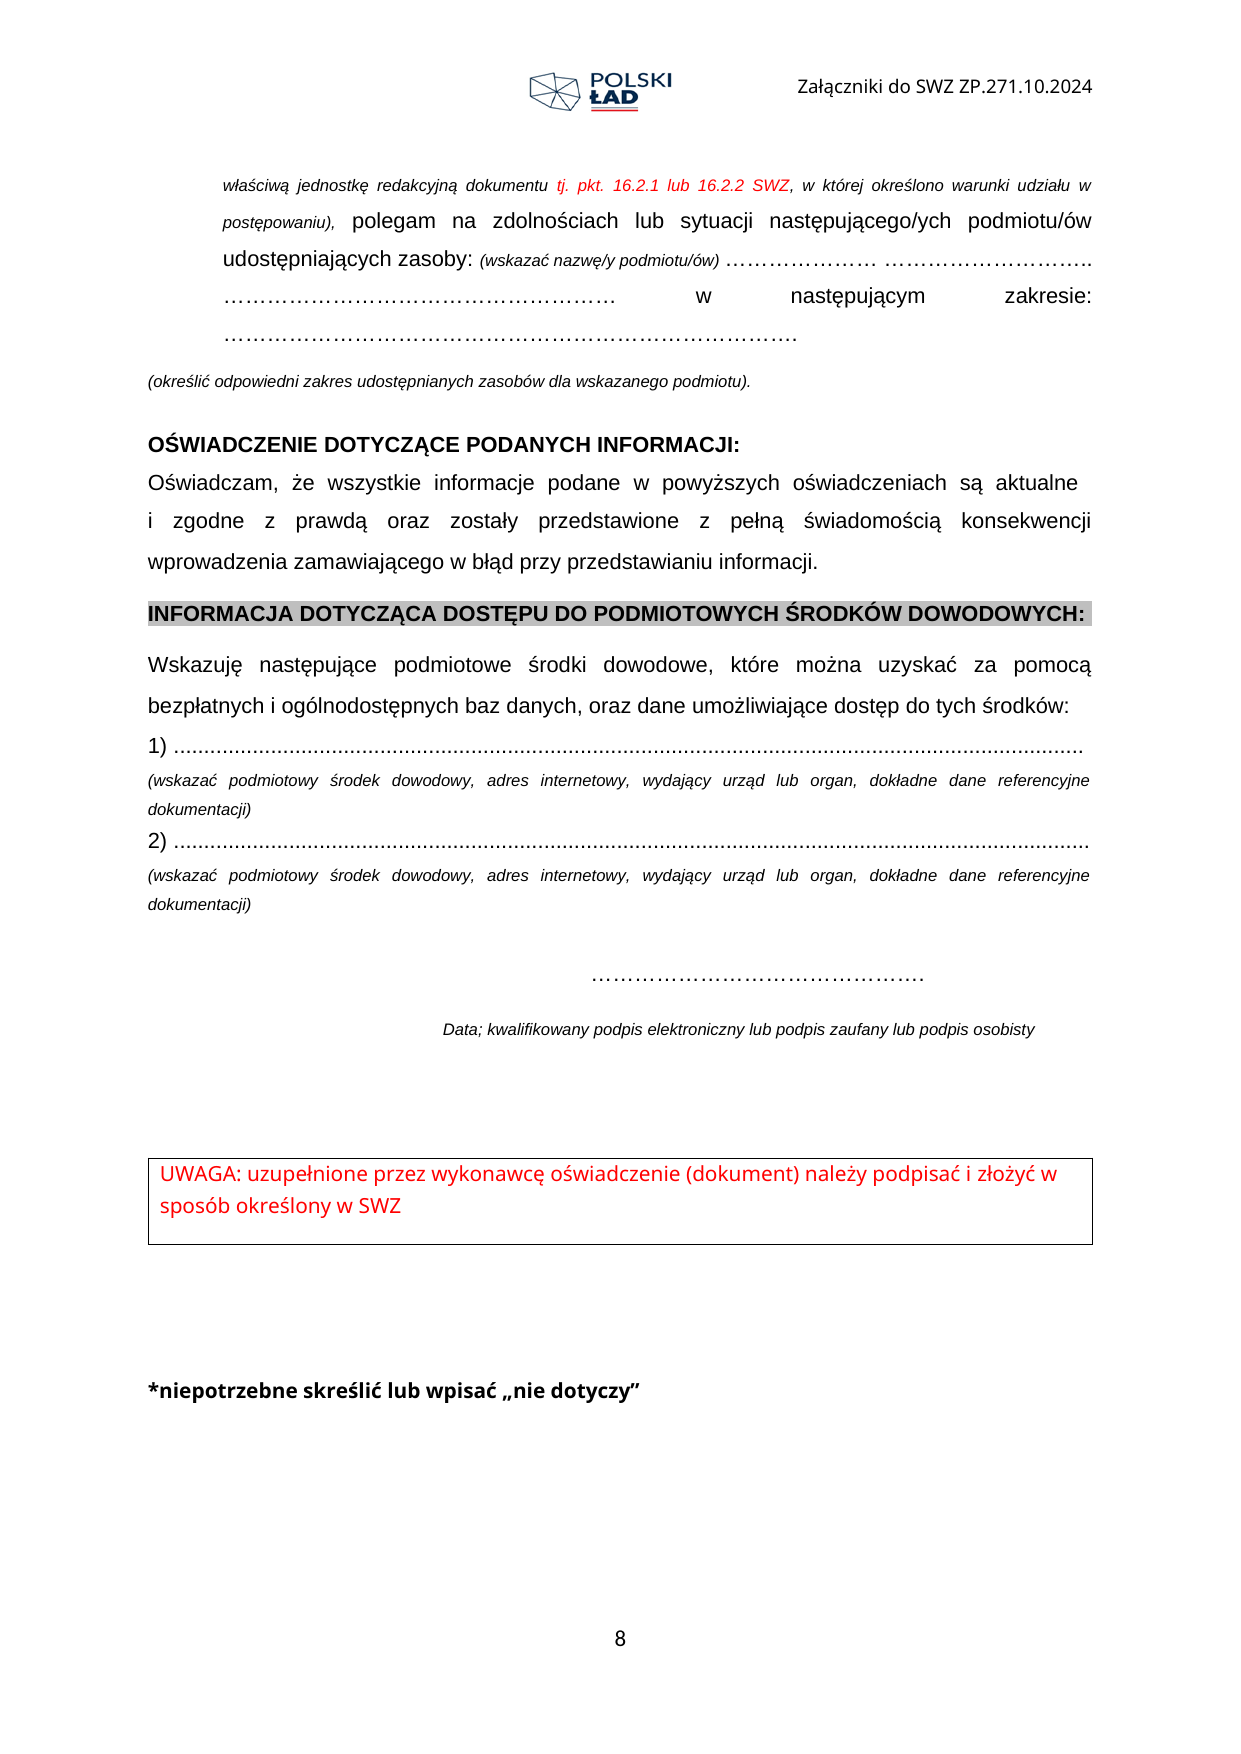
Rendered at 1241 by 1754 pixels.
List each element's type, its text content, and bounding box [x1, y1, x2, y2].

text Wskazuję następujące podmiotowe środki dowodowe, które można uzyskać za pomocą bezpłatnych i ogólnodostępnych baz danych, oraz dane umożliwiające dostęp do tych środków: [148, 652, 1092, 719]
text Oświadczam, że wszystkie informacje podane w powyższych oświadczeniach są aktualne i zgodne z prawdą oraz zostały przedstawione z pełną świadomością konsekwencji wprowadzenia zamawiającego w błąd przy przedstawianiu informacji. [148, 470, 1092, 575]
text 1) ...................................................................................................................................................... [148, 733, 1092, 758]
text (określić odpowiedni zakres udostępnianych zasobów dla wskazanego podmiotu). [148, 371, 1092, 391]
text Data; kwalifikowany podpis elektroniczny lub podpis zaufany lub podpis osobisty [148, 1020, 1092, 1039]
table_header UWAGA: uzupełnione przez wykonawcę oświadczenie (dokument) należy podpisać i złożyć w sposób określony w SWZ [149, 1159, 1092, 1244]
text (wskazać podmiotowy środek dowodowy, adres internetowy, wydający urząd lub organ, dokładne dane referencyjne dokumentacji) [148, 866, 1092, 914]
text ………………………………………. [148, 961, 1092, 986]
text 2) ....................................................................................................................................................... [148, 828, 1092, 853]
text (wskazać podmiotowy środek dowodowy, adres internetowy, wydający urząd lub organ, dokładne dane referencyjne dokumentacji) [148, 771, 1092, 818]
text INFORMACJA DOTYCZĄCA DOSTĘPU DO PODMIOTOWYCH ŚRODKÓW DOWODOWYCH: [148, 601, 1092, 626]
text *niepotrzebne skreślić lub wpisać „nie dotyczy” [148, 1376, 1092, 1404]
picture [482, 6, 721, 176]
text OŚWIADCZENIE DOTYCZĄCE PODANYCH INFORMACJI: [148, 400, 1092, 457]
